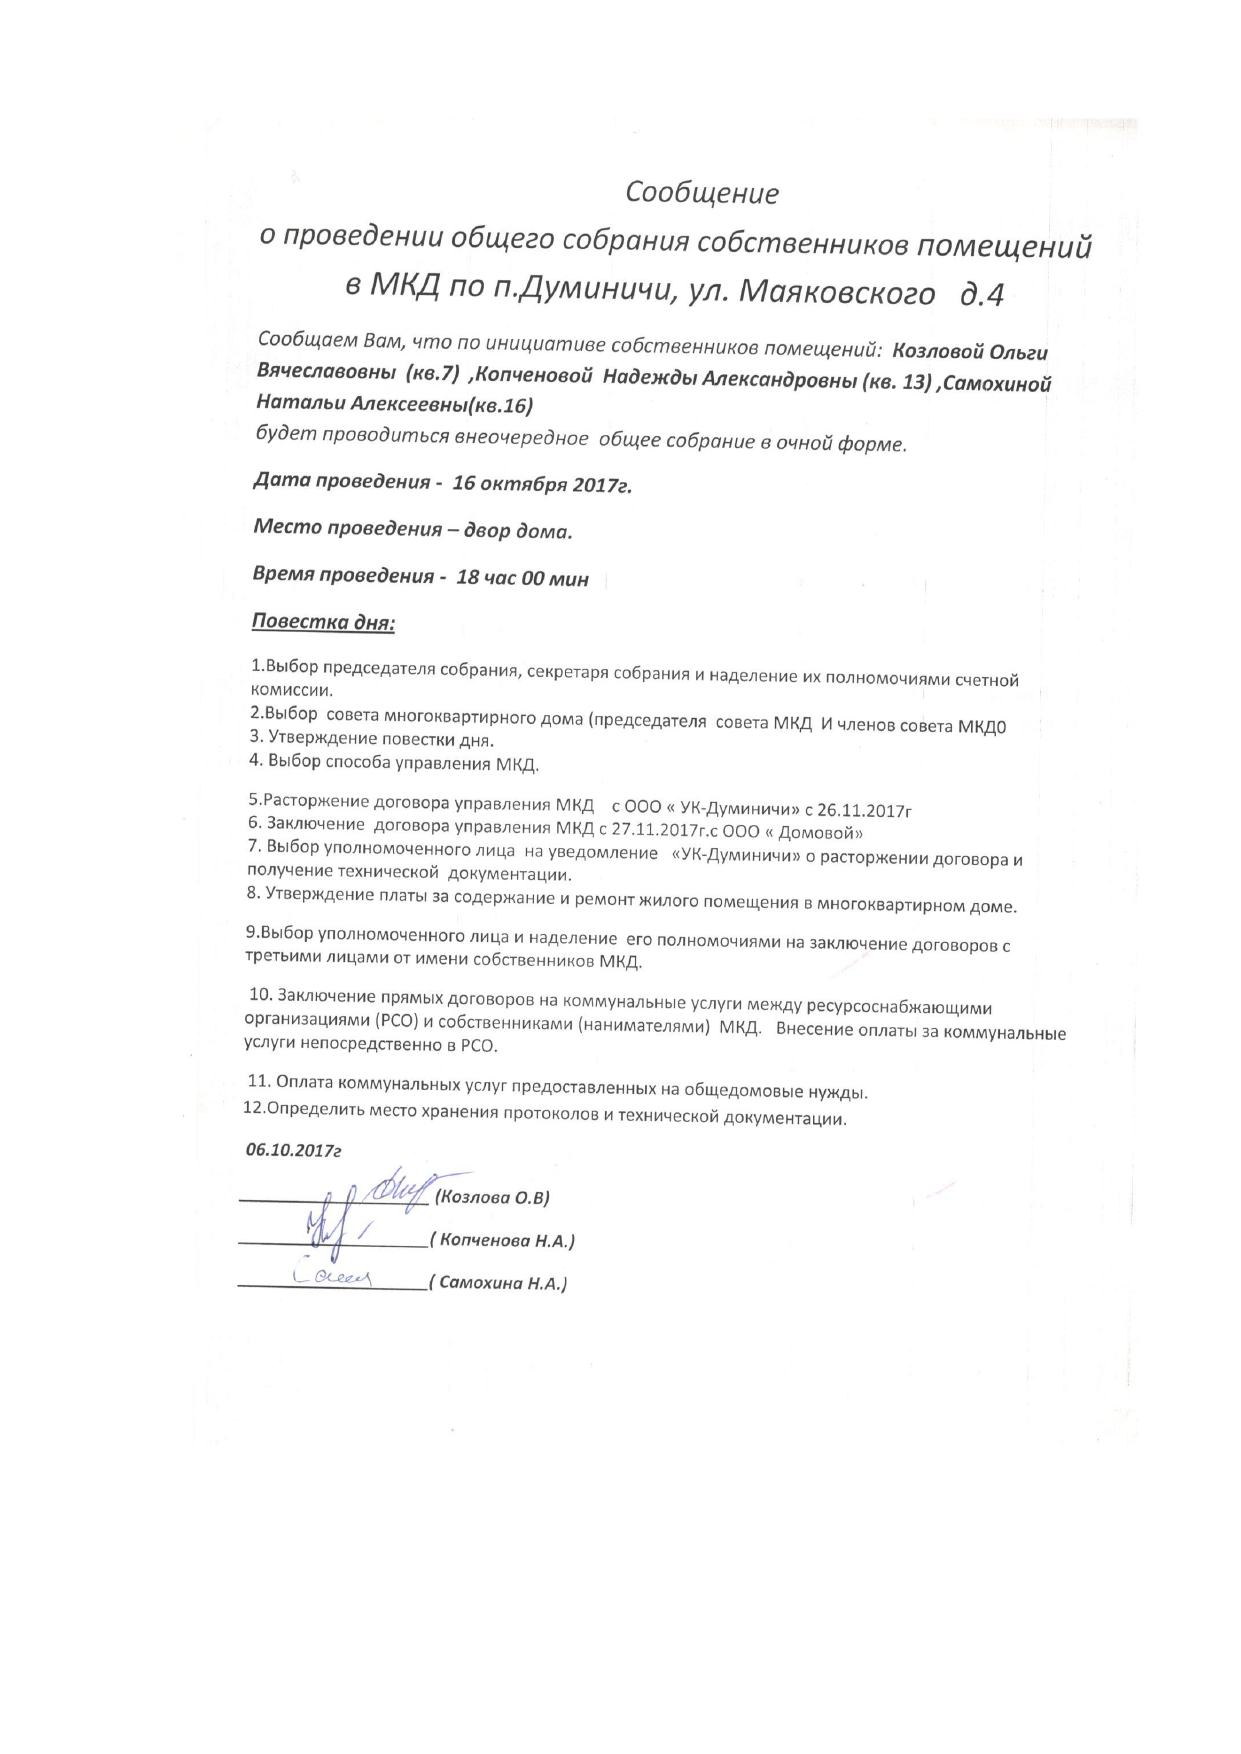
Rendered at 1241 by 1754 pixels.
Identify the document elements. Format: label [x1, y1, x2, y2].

picture [177, 118, 1152, 1459]
